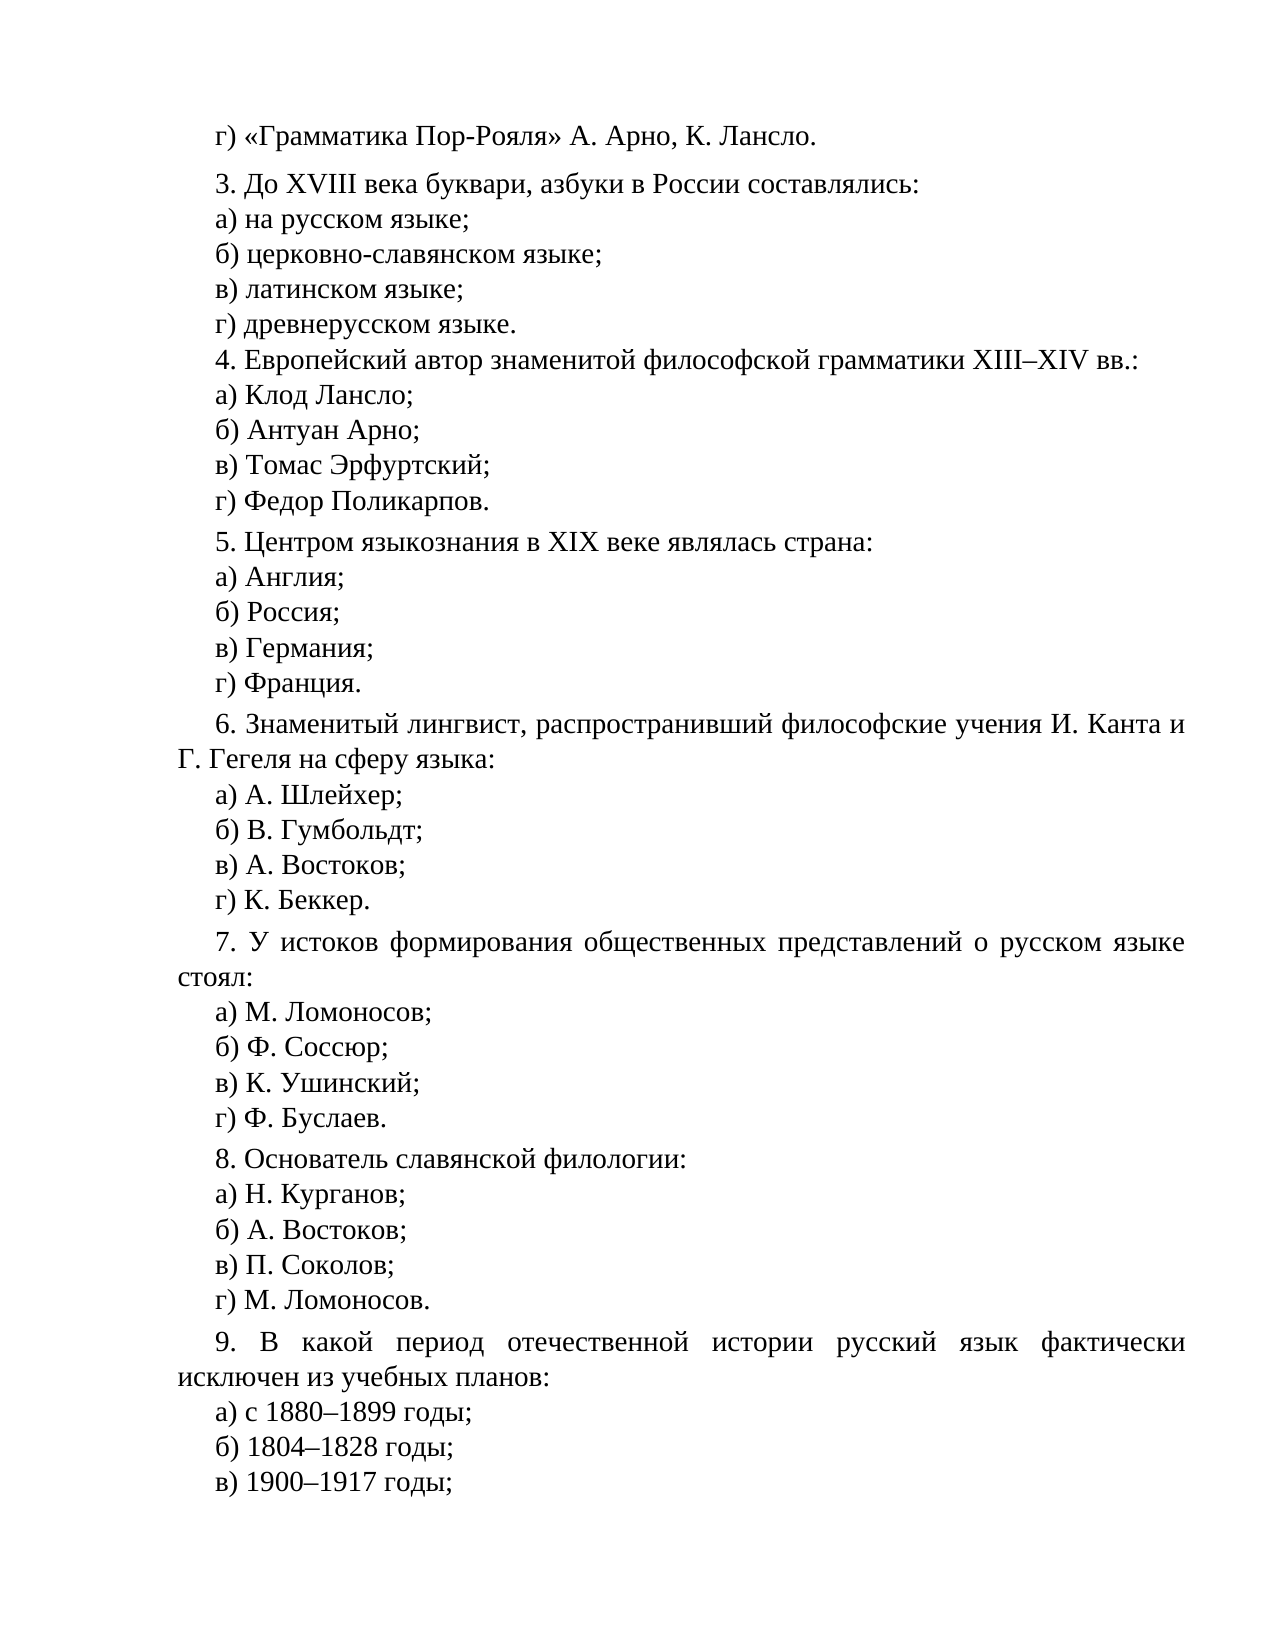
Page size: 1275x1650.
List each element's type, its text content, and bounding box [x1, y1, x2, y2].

text в) Германия; [177, 630, 1186, 663]
text в) П. Соколов; [177, 1247, 1186, 1281]
text б) церковно-славянском языке; [177, 236, 1186, 270]
text в) латинском языке; [177, 271, 1186, 305]
text а) А. Шлейхер; [177, 777, 1186, 810]
text в) К. Ушинский; [177, 1065, 1186, 1098]
text 8. Основатель славянской филологии: [177, 1141, 1186, 1175]
text б) Россия; [177, 594, 1186, 628]
text а) Клод Лансло; [177, 377, 1186, 411]
text г) древнерусском языке. [177, 307, 1186, 340]
text 7. У истоков формирования общественных представлений о русском языке стоял: [177, 924, 1186, 993]
text г) Федор Поликарпов. [177, 483, 1186, 516]
text а) с 1880–1899 годы; [177, 1394, 1186, 1428]
text г) «Грамматика Пор-Рояля» А. Арно, К. Лансло. [177, 118, 1186, 152]
text г) М. Ломоносов. [177, 1282, 1186, 1316]
text а) Англия; [177, 559, 1186, 593]
text а) на русском языке; [177, 201, 1186, 234]
text г) Ф. Буслаев. [177, 1100, 1186, 1133]
text г) К. Беккер. [177, 882, 1186, 916]
text в) 1900–1917 годы; [177, 1464, 1186, 1498]
text б) Антуан Арно; [177, 412, 1186, 446]
text г) Франция. [177, 665, 1186, 698]
text в) А. Востоков; [177, 847, 1186, 881]
text б) 1804–1828 годы; [177, 1429, 1186, 1463]
text а) Н. Курганов; [177, 1177, 1186, 1210]
text 6. Знаменитый лингвист, распространивший философские учения И. Канта и Г. Гегеля на сферу языка: [177, 706, 1186, 775]
text а) М. Ломоносов; [177, 994, 1186, 1028]
text 4. Европейский автор знаменитой философской грамматики XIII–XIV вв.: [177, 342, 1186, 375]
text б) В. Гумбольдт; [177, 812, 1186, 846]
text 9. В какой период отечественной истории русский язык фактически исключен из учебных планов: [177, 1324, 1186, 1392]
text в) Томас Эрфуртский; [177, 447, 1186, 481]
text 5. Центром языкознания в XIX веке являлась страна: [177, 524, 1186, 558]
text 3. До XVIII века буквари, азбуки в России составлялись: [177, 166, 1186, 199]
text б) Ф. Соссюр; [177, 1029, 1186, 1063]
text б) А. Востоков; [177, 1212, 1186, 1245]
